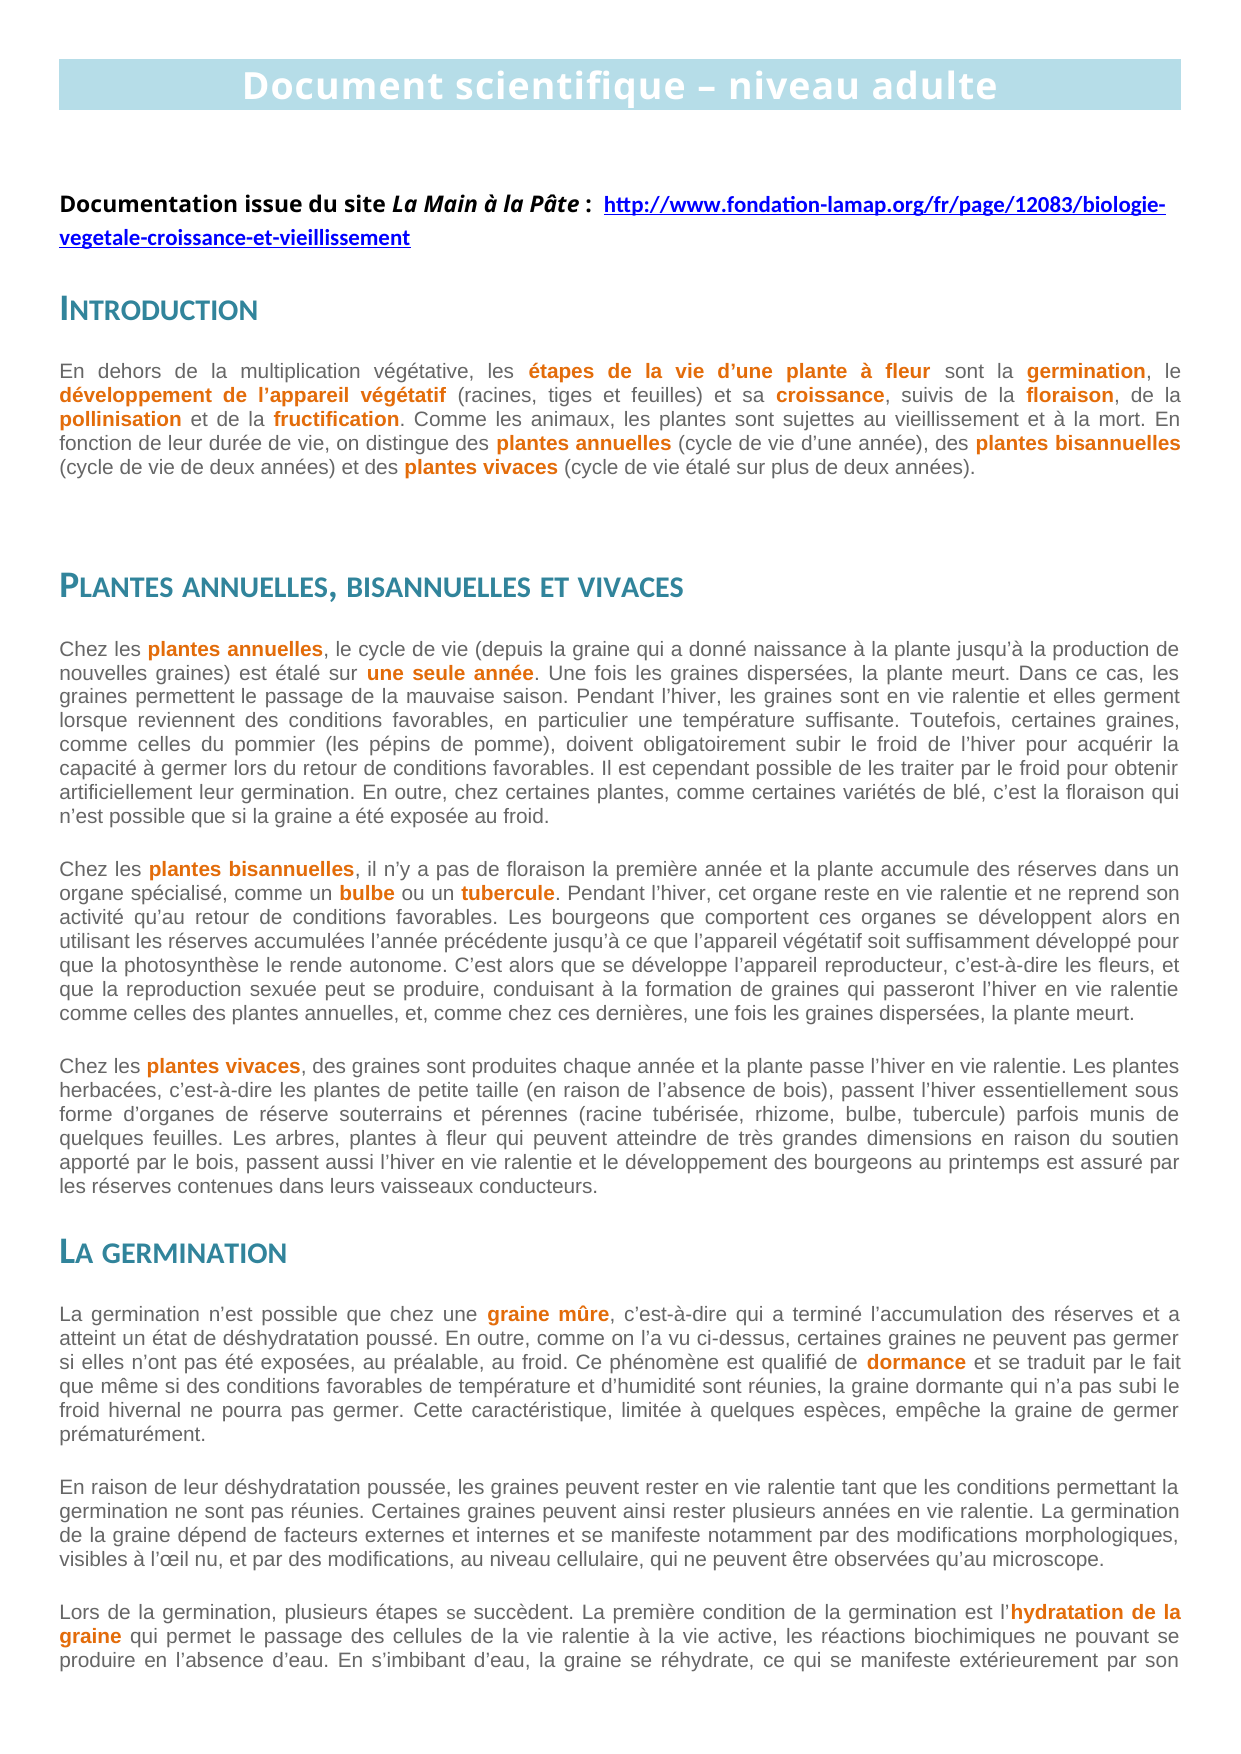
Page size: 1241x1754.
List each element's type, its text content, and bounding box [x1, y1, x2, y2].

text Plantes annuelles, bisannuelles et vivaces [59, 561, 1181, 607]
text En dehors de la multiplication végétative, les étapes de la vie d’une plante à fleur sont la germination, le développement de l’appareil végétatif (racines, tiges et feuilles) et sa croissance, suivis de la floraison, de la pollinisation et de la fructification. Comme les animaux, les plantes sont sujettes au vieillissement et à la mort. En fonction de leur durée de vie, on distingue des plantes annuelles (cycle de vie d’une année), des plantes bisannuelles (cycle de vie de deux années) et des plantes vivaces (cycle de vie étalé sur plus de deux années). [59, 359, 1181, 479]
text Introduction [59, 284, 1181, 330]
text La germination n’est possible que chez une graine mûre, c’est-à-dire qui a terminé l’accumulation des réserves et a atteint un état de déshydratation poussé. En outre, comme on l’a vu ci-dessus, certaines graines ne peuvent pas germer si elles n’ont pas été exposées, au préalable, au froid. Ce phénomène est qualifié de dormance et se traduit par le fait que même si des conditions favorables de température et d’humidité sont réunies, la graine dormante qui n’a pas subi le froid hivernal ne pourra pas germer. Cette caractéristique, limitée à quelques espèces, empêche la graine de germer prématurément. [59, 1302, 1181, 1446]
text Chez les plantes bisannuelles, il n’y a pas de floraison la première année et la plante accumule des réserves dans un organe spécialisé, comme un bulbe ou un tubercule. Pendant l’hiver, cet organe reste en vie ralentie et ne reprend son activité qu’au retour de conditions favorables. Les bourgeons que comportent ces organes se développent alors en utilisant les réserves accumulées l’année précédente jusqu’à ce que l’appareil végétatif soit suffisamment développé pour que la photosynthèse le rende autonome. C’est alors que se développe l’appareil reproducteur, c’est-à-dire les fleurs, et que la reproduction sexuée peut se produire, conduisant à la formation de graines qui passeront l’hiver en vie ralentie comme celles des plantes annuelles, et, comme chez ces dernières, une fois les graines dispersées, la plante meurt. [59, 857, 1181, 1025]
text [59, 1600, 1181, 1672]
text Chez les plantes vivaces, des graines sont produites chaque année et la plante passe l’hiver en vie ralentie. Les plantes herbacées, c’est-à-dire les plantes de petite taille (en raison de l’absence de bois), passent l’hiver essentiellement sous forme d’organes de réserve souterrains et pérennes (racine tubérisée, rhizome, bulbe, tubercule) parfois munis de quelques feuilles. Les arbres, plantes à fleur qui peuvent atteindre de très grandes dimensions en raison du soutien apporté par le bois, passent aussi l’hiver en vie ralentie et le développement des bourgeons au printemps est assuré par les réserves contenues dans leurs vaisseaux conducteurs. [59, 1054, 1181, 1198]
text En raison de leur déshydratation poussée, les graines peuvent rester en vie ralentie tant que les conditions permettant la germination ne sont pas réunies. Certaines graines peuvent ainsi rester plusieurs années en vie ralentie. La germination de la graine dépend de facteurs externes et internes et se manifeste notamment par des modifications morphologiques, visibles à l’œil nu, et par des modifications, au niveau cellulaire, qui ne peuvent être observées qu’au microscope. [59, 1475, 1181, 1571]
text Chez les plantes annuelles, le cycle de vie (depuis la graine qui a donné naissance à la plante jusqu’à la production de nouvelles graines) est étalé sur une seule année. Une fois les graines dispersées, la plante meurt. Dans ce cas, les graines permettent le passage de la mauvaise saison. Pendant l’hiver, les graines sont en vie ralentie et elles germent lorsque reviennent des conditions favorables, en particulier une température suffisante. Toutefois, certaines graines, comme celles du pommier (les pépins de pomme), doivent obligatoirement subir le froid de l’hiver pour acquérir la capacité à germer lors du retour de conditions favorables. Il est cependant possible de les traiter par le froid pour obtenir artificiellement leur germination. En outre, chez certaines plantes, comme certaines variétés de blé, c’est la floraison qui n’est possible que si la graine a été exposée au froid. [59, 636, 1181, 828]
subtitle Documentation issue du site La Main à la Pâte : http://www.fondation-lamap.org/fr/page/12083/biologie-vegetale-croissance-et-vieillissement [59, 187, 1181, 251]
title Document scientifique – niveau adulte [59, 59, 1181, 110]
text La germination [59, 1227, 1181, 1273]
